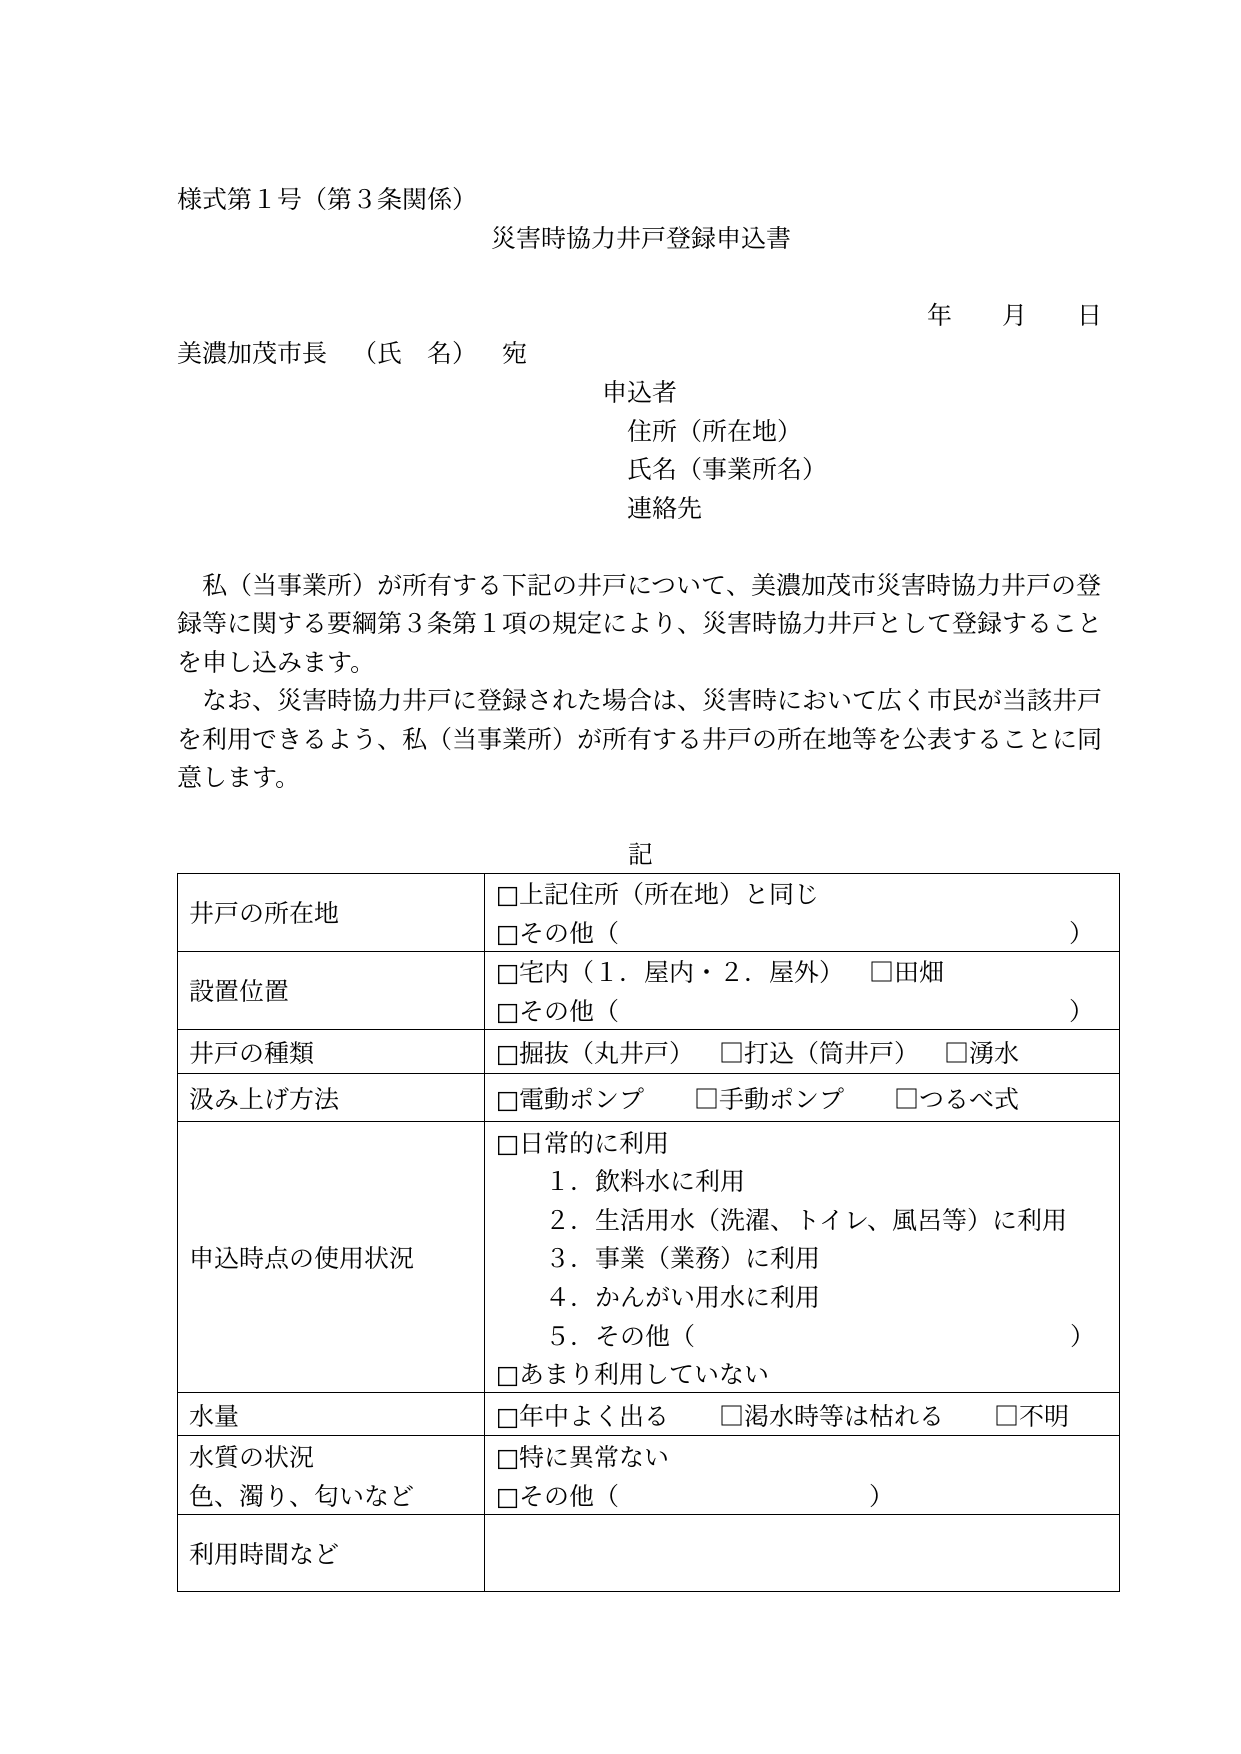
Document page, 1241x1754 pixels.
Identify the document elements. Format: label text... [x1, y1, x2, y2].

table_cell 設置位置 [178, 952, 484, 1029]
text 災害時協力井戸登録申込書 [177, 217, 1104, 256]
text 氏名（事業所名） [177, 448, 1104, 487]
table_cell 水量 [178, 1393, 484, 1435]
table_cell 汲み上げ方法 [178, 1074, 484, 1121]
table_cell 申込時点の使用状況 [178, 1122, 484, 1392]
table_header □上記住所（所在地）と同じ □その他（ ） [485, 874, 1119, 951]
text 美濃加茂市長 （氏 名） 宛 [177, 333, 1104, 371]
text 連絡先 [177, 487, 1104, 526]
table_cell 利用時間など [178, 1515, 484, 1591]
text 記 [177, 834, 1104, 872]
table_cell □電動ポンプ □手動ポンプ □つるべ式 [485, 1074, 1119, 1121]
table_header 井戸の所在地 [178, 874, 484, 951]
text 申込者 [177, 371, 1104, 410]
text 私（当事業所）が所有する下記の井戸について、美濃加茂市災害時協力井戸の登録等に関する要綱第３条第１項の規定により、災害時協力井戸として登録することを申し込みます。 [177, 564, 1104, 680]
table_cell [485, 1515, 1119, 1591]
text 様式第１号（第３条関係） [177, 179, 1104, 217]
table_cell □特に異常ない □その他（ ） [485, 1436, 1119, 1513]
table_cell □掘抜（丸井戸） □打込（筒井戸） □湧水 [485, 1030, 1119, 1073]
text 住所（所在地） [177, 410, 1104, 448]
text なお、災害時協力井戸に登録された場合は、災害時において広く市民が当該井戸を利用できるよう、私（当事業所）が所有する井戸の所在地等を公表することに同意します。 [177, 680, 1104, 795]
table_cell 水質の状況 色、濁り、匂いなど [178, 1436, 484, 1513]
table_cell 井戸の種類 [178, 1030, 484, 1073]
text 年 月 日 [177, 294, 1104, 333]
table_cell □日常的に利用 １．飲料水に利用 ２．生活用水（洗濯、トイレ、風呂等）に利用 ３．事業（業務）に利用 ４．かんがい用水に利用 ５．その他（ ） □あまり利用していない [485, 1122, 1119, 1392]
table_cell □宅内（１．屋内・２．屋外） □田畑 □その他（ ） [485, 952, 1119, 1029]
table_cell □年中よく出る □渇水時等は枯れる □不明 [485, 1393, 1119, 1435]
